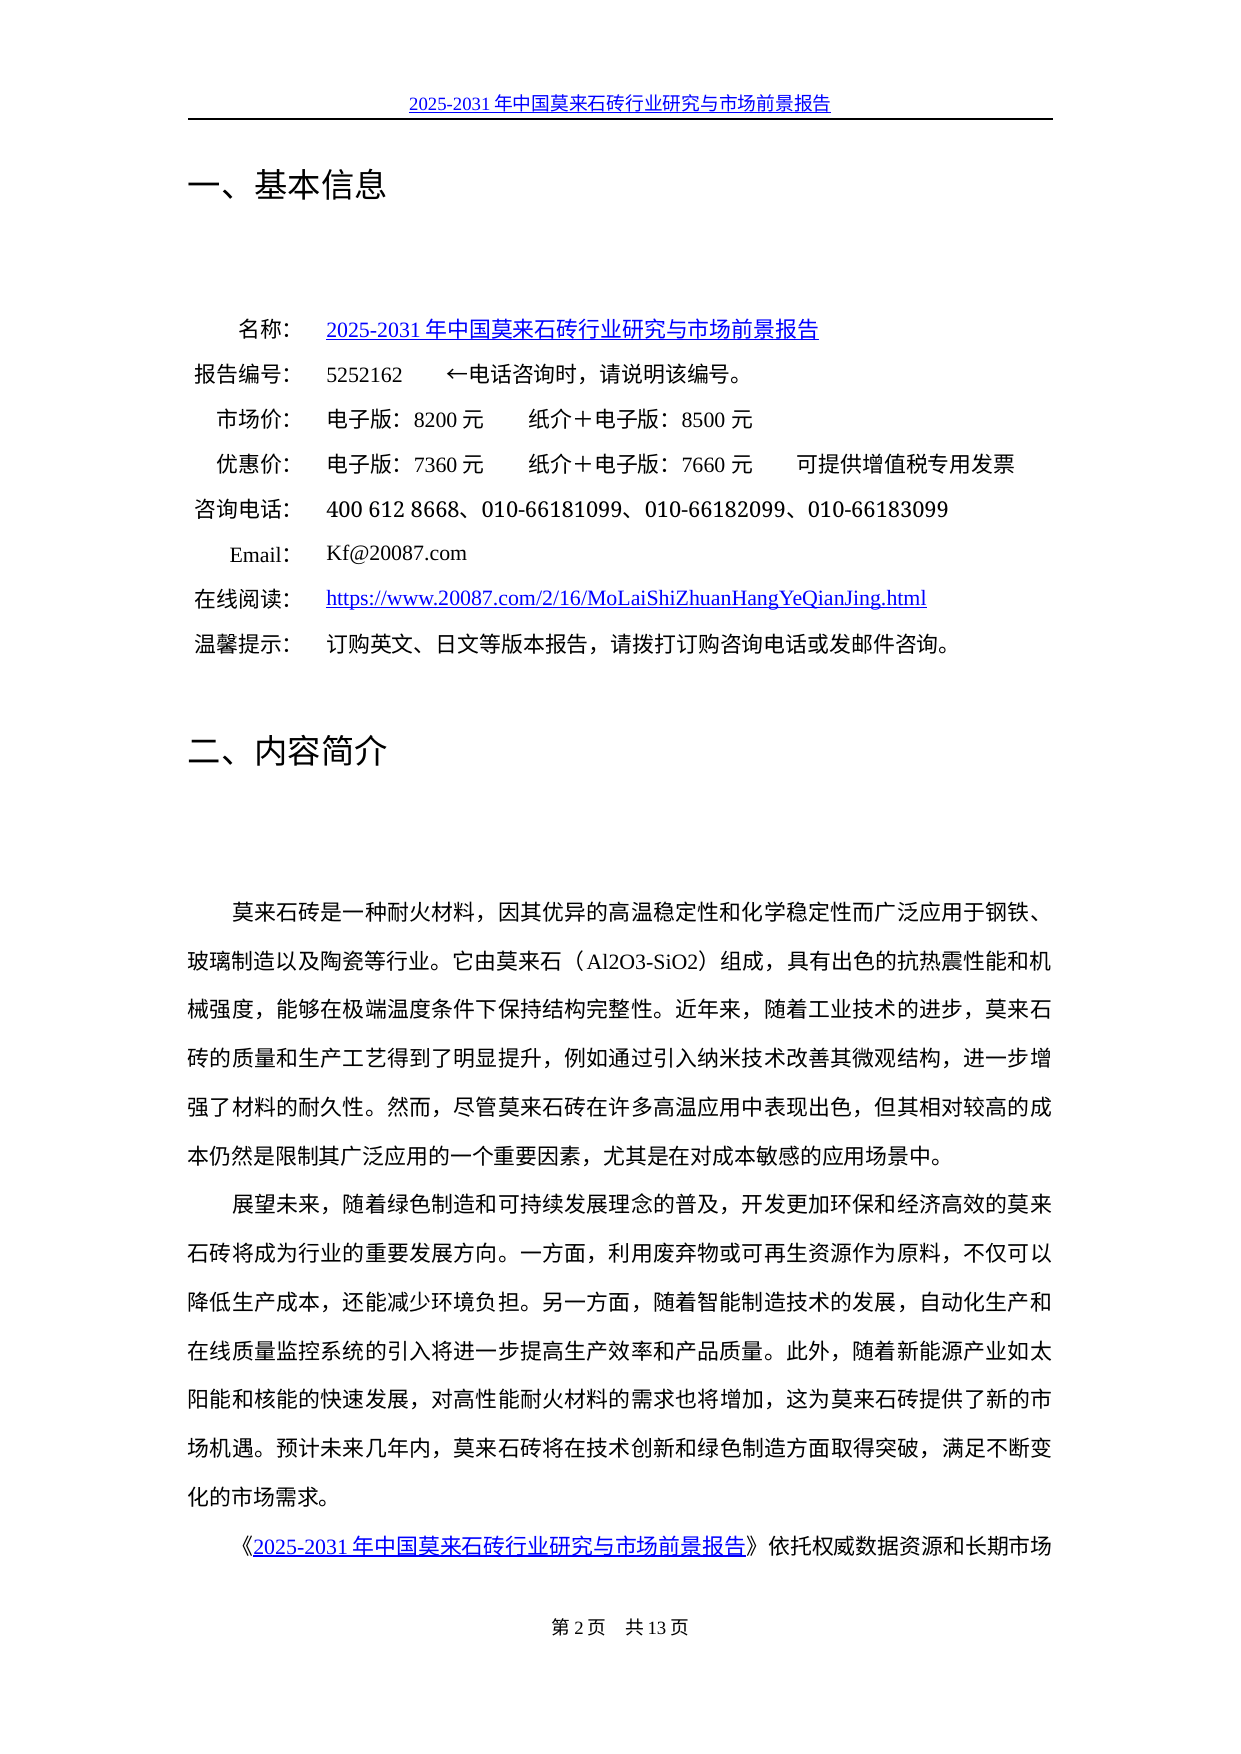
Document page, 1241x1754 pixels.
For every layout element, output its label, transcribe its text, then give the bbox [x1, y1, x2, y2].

table_cell 电子版：7360 元 纸介＋电子版：7660 元 可提供增值税专用发票 [315, 447, 1073, 492]
table_cell [315, 582, 1073, 627]
table_cell 优惠价： [167, 447, 315, 492]
table_cell 400 612 8668、010-66181099、010-66182099、010-66183099 [315, 492, 1073, 537]
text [187, 894, 1053, 1561]
table_cell 电子版：8200 元 纸介＋电子版：8500 元 [315, 402, 1073, 447]
table_cell Email： [167, 537, 315, 582]
table_cell 报告编号： [167, 357, 315, 402]
table_cell Kf@20087.com [315, 537, 1073, 582]
table_cell 在线阅读： [167, 582, 315, 627]
table_header 名称： [167, 312, 315, 357]
table_cell 市场价： [167, 402, 315, 447]
title 二、内容简介 [187, 717, 1053, 782]
table_cell 温馨提示： [167, 627, 315, 672]
table_cell 订购英文、日文等版本报告，请拨打订购咨询电话或发邮件咨询。 [315, 627, 1073, 672]
table_cell 咨询电话： [167, 492, 315, 537]
title 一、基本信息 [187, 150, 1053, 215]
table_cell 5252162 ←电话咨询时，请说明该编号。 [315, 357, 1073, 402]
table_header 2025-2031年中国莫来石砖行业研究与市场前景报告 [315, 312, 1073, 357]
